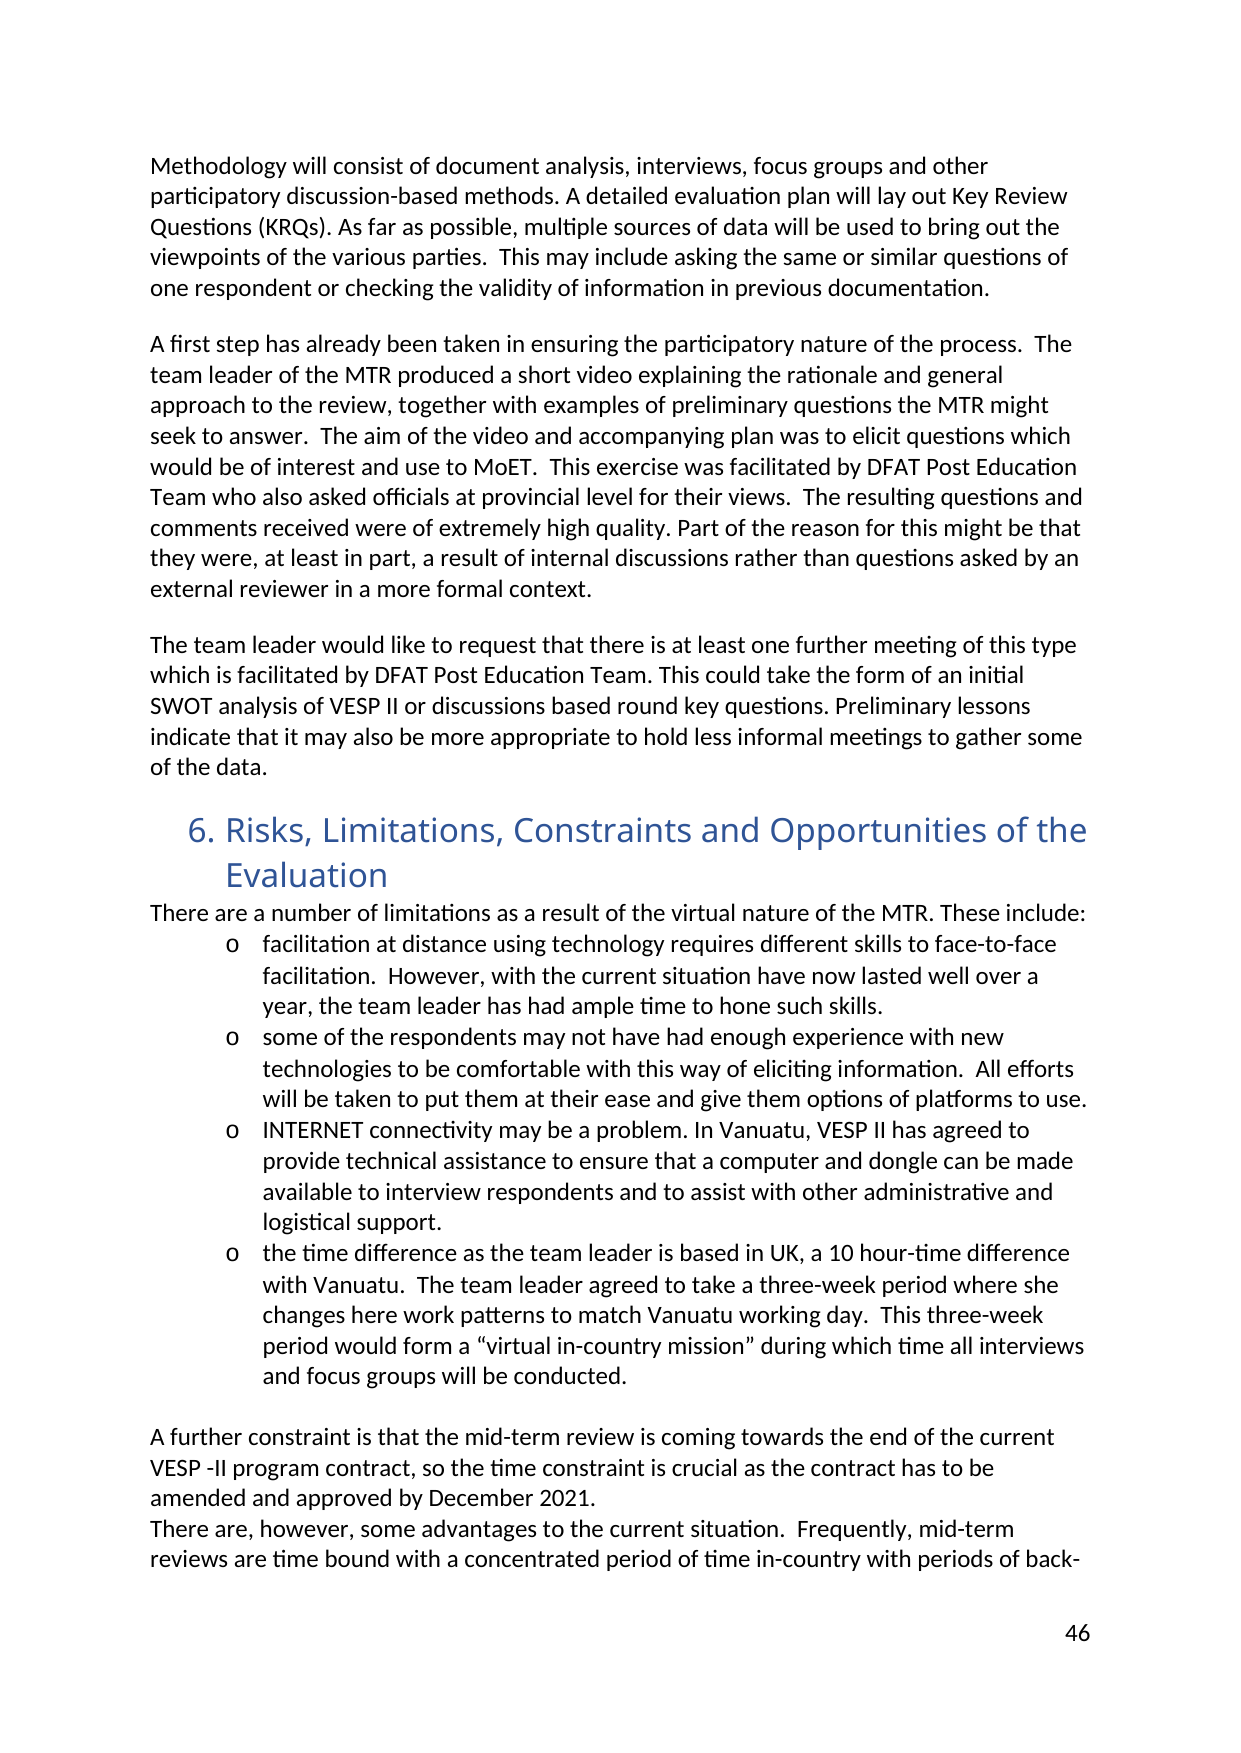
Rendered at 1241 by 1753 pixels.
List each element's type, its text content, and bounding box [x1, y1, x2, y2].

list facilitation at distance using technology requires different skills to face-to-face facilitation. However, with the current situation have now lasted well over a year, the team leader has had ample time to hone such skills. [225, 928, 1090, 1021]
list the time difference as the team leader is based in UK, a 10 hour-time difference with Vanuatu. The team leader agreed to take a three-week period where she changes here work patterns to match Vanuatu working day. This three-week period would form a “virtual in-country mission” during which time all interviews and focus groups will be conducted. [225, 1237, 1090, 1391]
text The team leader would like to request that there is at least one further meeting of this type which is facilitated by DFAT Post Education Team. This could take the form of an initial SWOT analysis of VESP II or discussions based round key questions. Preliminary lessons indicate that it may also be more appropriate to hold less informal meetings to gather some of the data. [150, 629, 1090, 782]
subtitle Risks, Limitations, Constraints and Opportunities of the Evaluation [187, 807, 1090, 898]
list INTERNET connectivity may be a problem. In Vanuatu, VESP II has agreed to provide technical assistance to ensure that a computer and dongle can be made available to interview respondents and to assist with other administrative and logistical support. [225, 1114, 1090, 1237]
list some of the respondents may not have had enough experience with new technologies to be comfortable with this way of eliciting information. All efforts will be taken to put them at their ease and give them options of platforms to use. [225, 1021, 1090, 1114]
text There are a number of limitations as a result of the virtual nature of the MTR. These include: [150, 898, 1090, 928]
text A further constraint is that the mid-term review is coming towards the end of the current VESP -II program contract, so the time constraint is crucial as the contract has to be amended and approved by December 2021. [150, 1421, 1090, 1513]
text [150, 1513, 1090, 1574]
text Methodology will consist of document analysis, interviews, focus groups and other participatory discussion-based methods. A detailed evaluation plan will lay out Key Review Questions (KRQs). As far as possible, multiple sources of data will be used to bring out the viewpoints of the various parties. This may include asking the same or similar questions of one respondent or checking the validity of information in previous documentation. [150, 150, 1090, 303]
text A first step has already been taken in ensuring the participatory nature of the process. The team leader of the MTR produced a short video explaining the rationale and general approach to the review, together with examples of preliminary questions the MTR might seek to answer. The aim of the video and accompanying plan was to elicit questions which would be of interest and use to MoET. This exercise was facilitated by DFAT Post Education Team who also asked officials at provincial level for their views. The resulting questions and comments received were of extremely high quality. Part of the reason for this might be that they were, at least in part, a result of internal discussions rather than questions asked by an external reviewer in a more formal context. [150, 328, 1090, 603]
